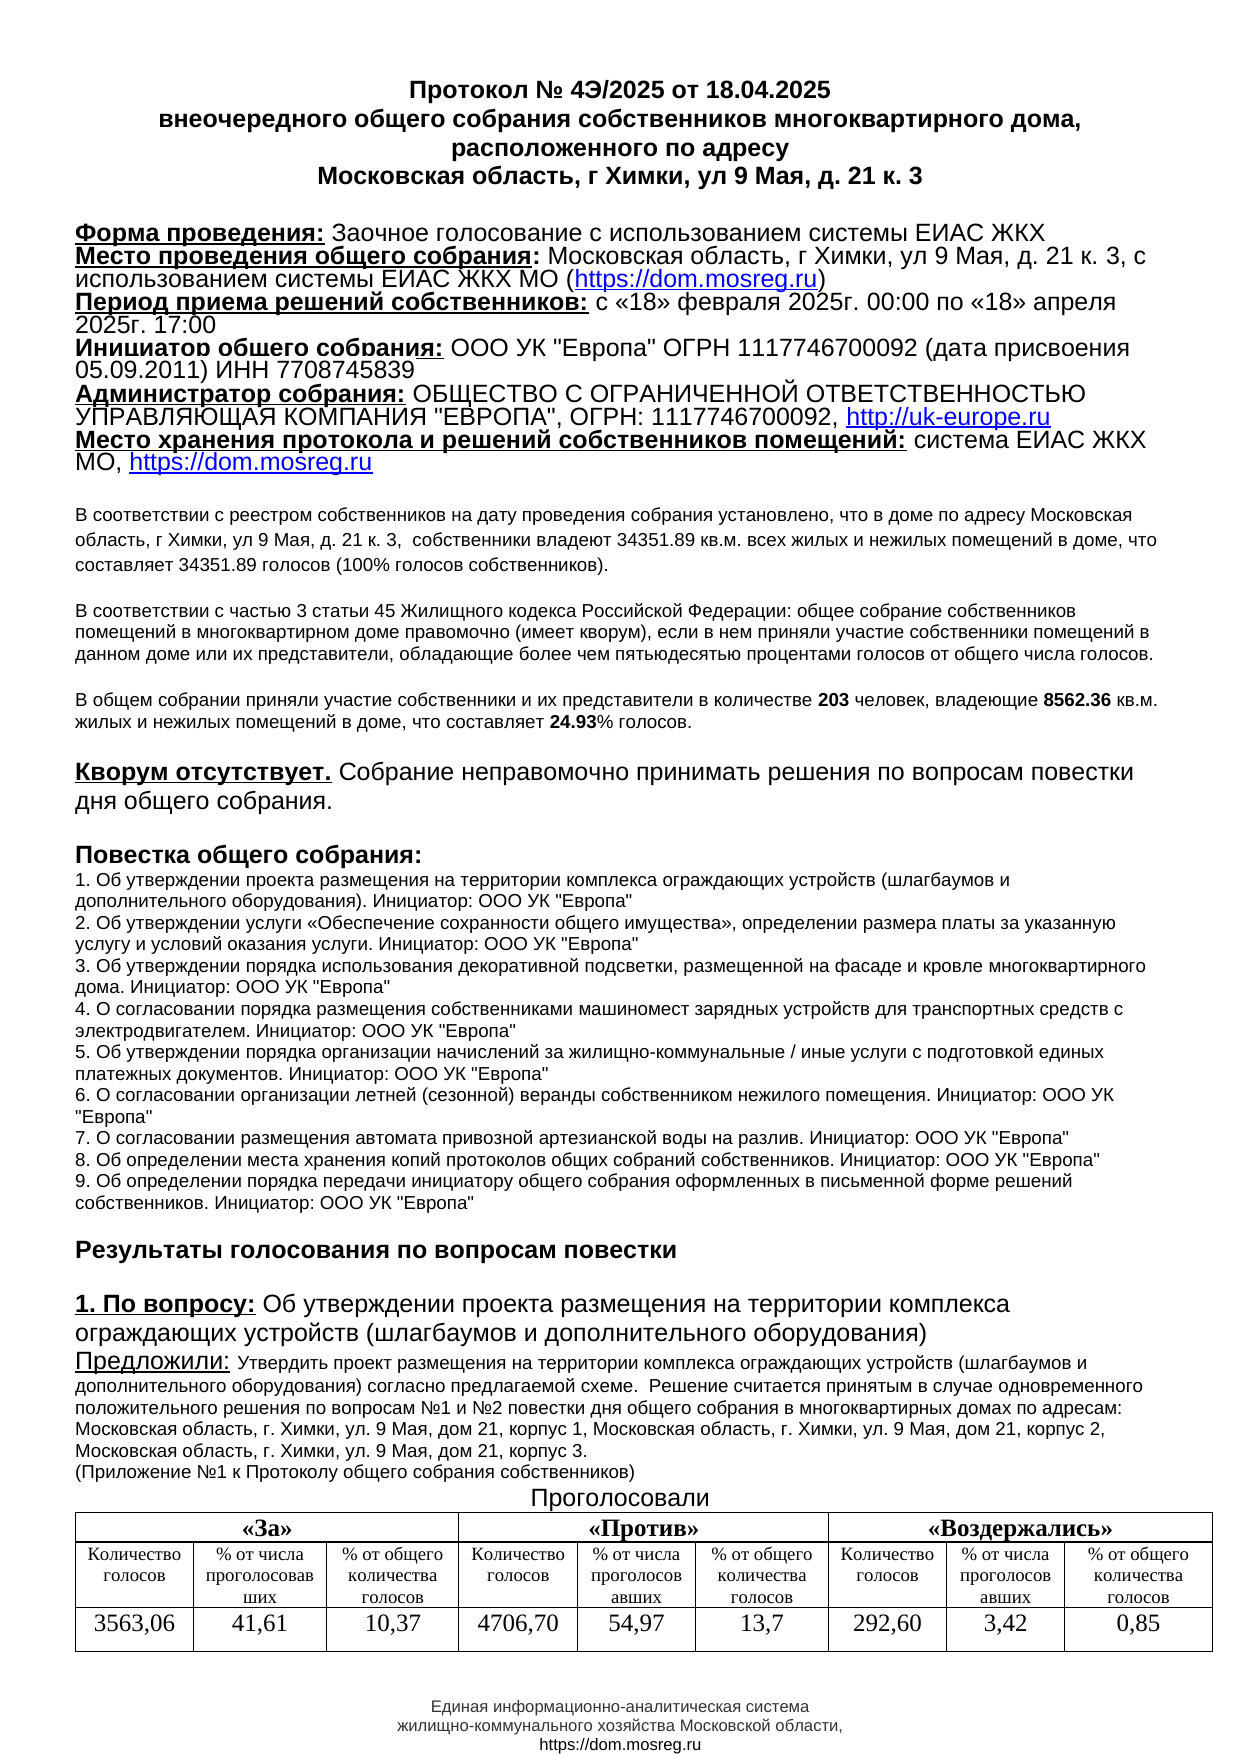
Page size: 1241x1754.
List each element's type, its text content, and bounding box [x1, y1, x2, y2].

table_header «Воздержались» [829, 1513, 1212, 1541]
text 1. Об утверждении проекта размещения на территории комплекса ограждающих устройств (шлагбаумов и дополнительного оборудования). Инициатор: ООО УК "Европа" [75, 868, 1165, 912]
table_header «Против» [459, 1513, 828, 1541]
text внеочередного общего собрания собственников многоквартирного дома, [75, 104, 1165, 132]
table_cell 3563,06 [76, 1608, 193, 1651]
text 6. О согласовании организации летней (сезонной) веранды собственником нежилого помещения. Инициатор: ООО УК "Европа" [75, 1084, 1165, 1127]
text Предложили: Утвердить проект размещения на территории комплекса ограждающих устройств (шлагбаумов и дополнительного оборудования) согласно предлагаемой схеме. Решение считается принятым в случае одновременного положительного решения по вопросам №1 и №2 повестки дня общего собрания в многоквартирных домах по адресам: Московская область, г. Химки, ул. 9 Мая, дом 21, корпус 1, Московская область, г. Химки, ул. 9 Мая, дом 21, корпус 2, Московская область, г. Химки, ул. 9 Мая, дом 21, корпус 3. (Приложение №1 к Протоколу общего собрания собственников) [75, 1346, 1165, 1483]
table_cell Количество голосов [829, 1543, 946, 1607]
text 2. Об утверждении услуги «Обеспечение сохранности общего имущества», определении размера платы за указанную услугу и условий оказания услуги. Инициатор: ООО УК "Европа" [75, 912, 1165, 955]
text 8. Об определении места хранения копий протоколов общих собраний собственников. Инициатор: ООО УК "Европа" [75, 1149, 1165, 1170]
text Место хранения протокола и решений собственников помещений: система ЕИАС ЖКХ МО, https://dom.mosreg.ru [75, 430, 1165, 476]
text 4. О согласовании порядка размещения собственниками машиномест зарядных устройств для транспортных средств с электродвигателем. Инициатор: ООО УК "Европа" [75, 998, 1165, 1041]
text Протокол № 4Э/2025 от 18.04.2025 [75, 75, 1165, 104]
table_cell Количество голосов [76, 1543, 193, 1607]
text Повестка общего собрания: [75, 840, 1165, 868]
table_cell Количество голосов [459, 1543, 577, 1607]
text 5. Об утверждении порядка организации начислений за жилищно-коммунальные / иные услуги с подготовкой единых платежных документов. Инициатор: ООО УК "Европа" [75, 1041, 1165, 1084]
table_cell 41,61 [194, 1608, 326, 1651]
table_cell 0,85 [1065, 1608, 1212, 1651]
table_cell % от общего количества голосов [327, 1543, 458, 1607]
text В общем собрании приняли участие собственники и их представители в количестве 203 человек, владеющие 8562.36 кв.м. жилых и нежилых помещений в доме, что составляет 24.93% голосов. [75, 689, 1165, 732]
table_header «За» [76, 1513, 458, 1541]
text 3. Об утверждении порядка использования декоративной подсветки, размещенной на фасаде и кровле многоквартирного дома. Инициатор: ООО УК "Европа" [75, 955, 1165, 998]
text В соответствии с частью 3 статьи 45 Жилищного кодекса Российской Федерации: общее собрание собственников помещений в многоквартирном доме правомочно (имеет кворум), если в нем приняли участие собственники помещений в данном доме или их представители, обладающие более чем пятьюдесятью процентами голосов от общего числа голосов. [75, 599, 1165, 664]
text Проголосовали [75, 1483, 1165, 1512]
text Форма проведения: Заочное голосование с использованием системы ЕИАС ЖКХ [75, 223, 1165, 246]
text Период приема решений собственников: с «18» февраля 2025г. 00:00 по «18» апреля 2025г. 17:00 [75, 292, 1165, 338]
text расположенного по адресу [75, 132, 1165, 161]
table_cell 4706,70 [459, 1608, 577, 1651]
table_cell 292,60 [829, 1608, 946, 1651]
text 9. Об определении порядка передачи инициатору общего собрания оформленных в письменной форме решений собственников. Инициатор: ООО УК "Европа" [75, 1170, 1165, 1213]
text Результаты голосования по вопросам повестки [75, 1235, 1165, 1264]
text 7. О согласовании размещения автомата привозной артезианской воды на разлив. Инициатор: ООО УК "Европа" [75, 1127, 1165, 1149]
table_cell 13,7 [696, 1608, 828, 1651]
table_cell % от общего количества голосов [696, 1543, 828, 1607]
table_cell % от числа проголосовавших [947, 1543, 1064, 1607]
text Место проведения общего собрания: Московская область, г Химки, ул 9 Мая, д. 21 к. 3, с использованием системы ЕИАС ЖКХ МО (https://dom.mosreg.ru) [75, 246, 1165, 292]
text Инициатор общего собрания: ООО УК "Европа" ОГРН 1117746700092 (дата присвоения 05.09.2011) ИНН 7708745839 [348, 338, 1165, 384]
text Кворум отсутствует. Собрание неправомочно принимать решения по вопросам повестки дня общего собрания. [75, 757, 1165, 815]
table_cell % от общего количества голосов [1065, 1543, 1212, 1607]
table_cell 3,42 [947, 1608, 1064, 1651]
table_cell % от числа проголосовавших [194, 1543, 326, 1607]
table_cell % от числа проголосовавших [578, 1543, 695, 1607]
text Московская область, г Химки, ул 9 Мая, д. 21 к. 3 [75, 161, 1165, 190]
text Администратор собрания: ОБЩЕСТВО С ОГРАНИЧЕННОЙ ОТВЕТСТВЕННОСТЬЮ УПРАВЛЯЮЩАЯ КОМПАНИЯ "ЕВРОПА", ОГРН: 1117746700092, http://uk-europe.ru [75, 384, 1165, 430]
table_cell 10,37 [327, 1608, 458, 1651]
text В соответствии с реестром собственников на дату проведения собрания установлено, что в доме по адресу Московская область, г Химки, ул 9 Мая, д. 21 к. 3, собственники владеют 34351.89 кв.м. всех жилых и нежилых помещений в доме, что составляет 34351.89 голосов (100% голосов собственников). [75, 504, 1165, 575]
table_cell 54,97 [578, 1608, 695, 1651]
text 1. По вопросу: Об утверждении проекта размещения на территории комплекса ограждающих устройств (шлагбаумов и дополнительного оборудования) [75, 1289, 1165, 1346]
